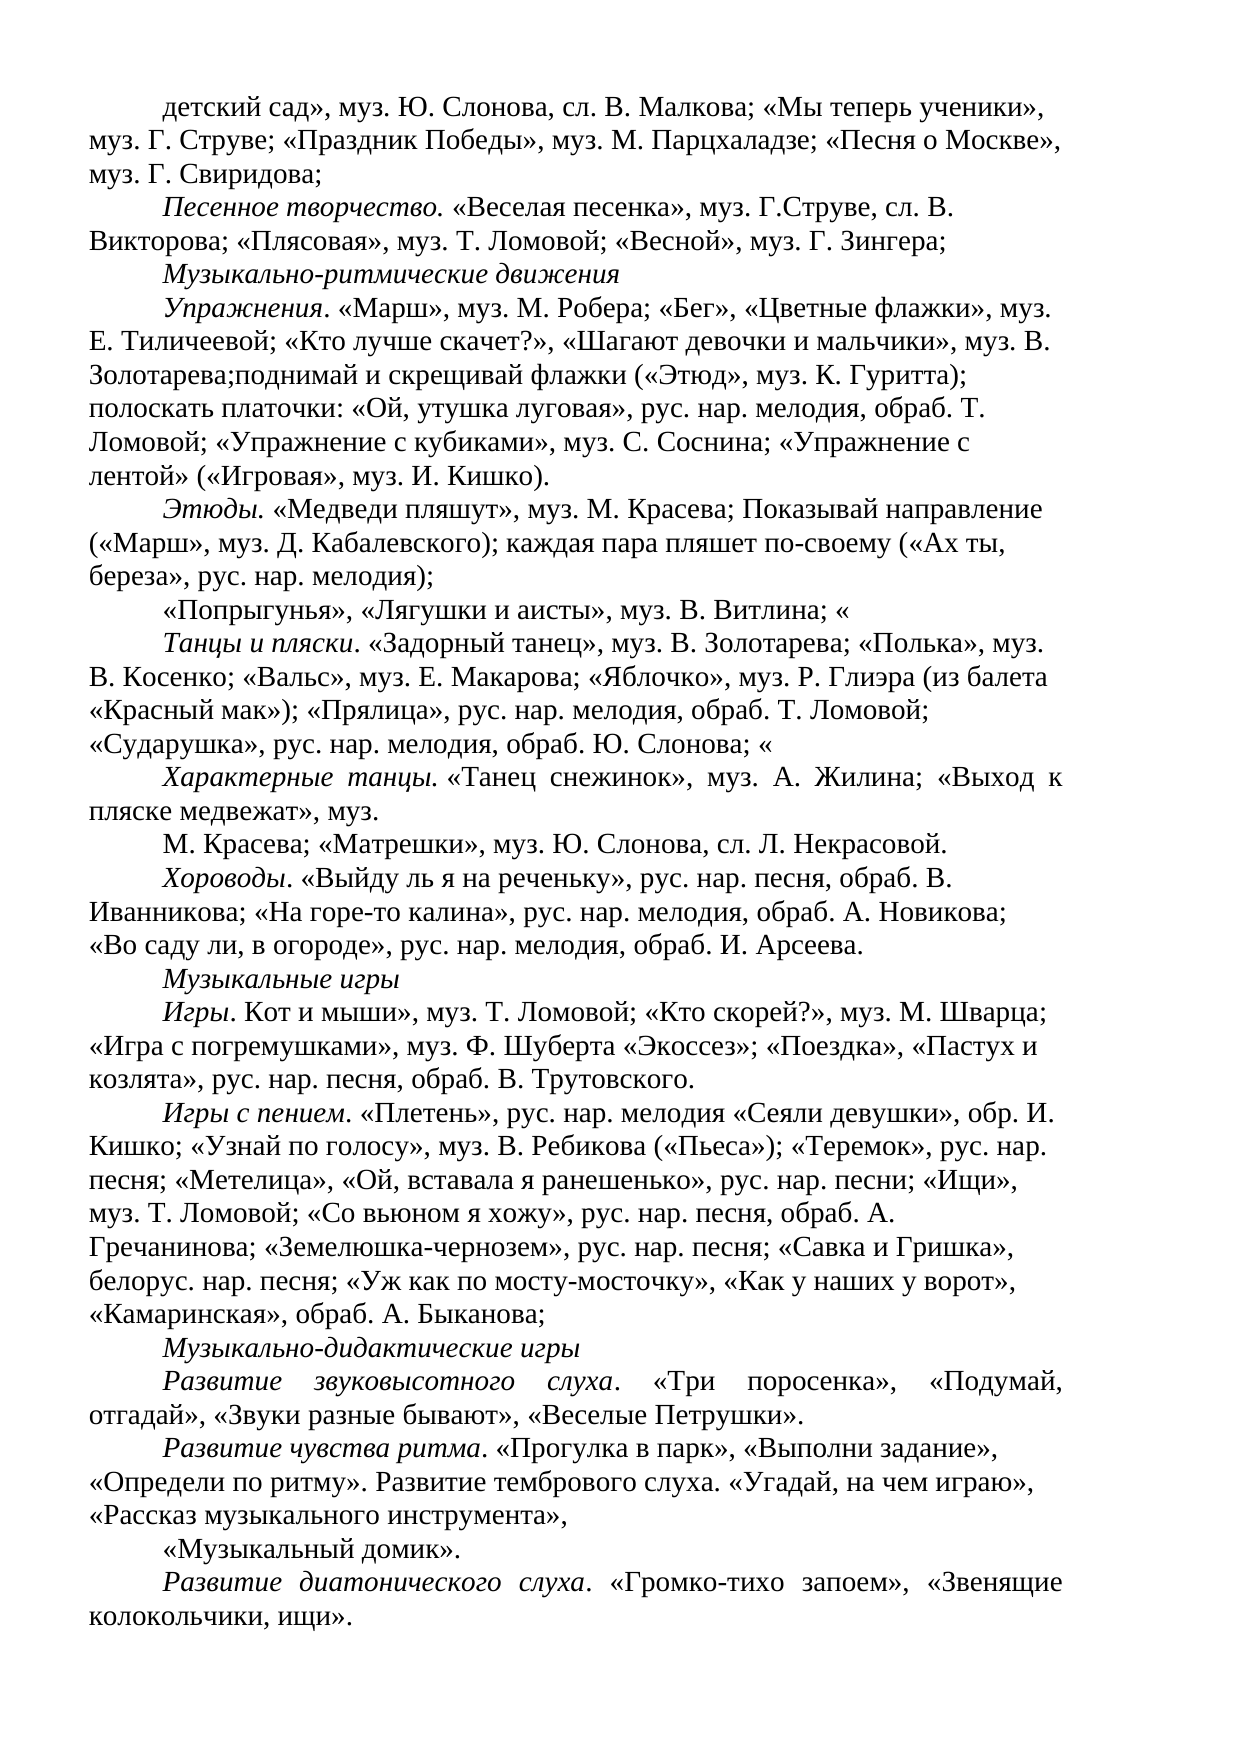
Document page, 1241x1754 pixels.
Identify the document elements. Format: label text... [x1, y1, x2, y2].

text Танцы и пляски. «Задорный танец», муз. В. Золотарева; «Полька», муз. В. Косенко; «Вальс», муз. Е. Макарова; «Яблочко», муз. Р. Глиэра (из балета «Красный мак»); «Прялица», рус. нар. мелодия, обраб. Т. Ломовой; «Сударушка», рус. нар. мелодия, обраб. Ю. Слонова; « [88, 625, 1063, 759]
text Развитие чувства ритма. «Прогулка в парк», «Выполни задание», «Определи по ритму». Развитие тембрового слуха. «Угадай, на чем играю», «Рассказ музыкального инструмента», [88, 1430, 1063, 1531]
text Этюды. «Медведи пляшут», муз. М. Красева; Показывай направление («Марш», муз. Д. Кабалевского); каждая пара пляшет по-своему («Ах ты, береза», рус. нар. мелодия); [88, 491, 1063, 592]
text Песенное творчество. «Веселая песенка», муз. Г.Струве, сл. В. Викторова; «Плясовая», муз. Т. Ломовой; «Весной», муз. Г. Зингера; [88, 189, 1063, 256]
text Упражнения. «Марш», муз. М. Робера; «Бег», «Цветные флажки», муз. Е. Тиличеевой; «Кто лучше скачет?», «Шагают девочки и мальчики», муз. В. Золотарева;поднимай и скрещивай флажки («Этюд», муз. К. Гуритта); полоскать платочки: «Ой, утушка луговая», рус. нар. мелодия, обраб. Т. Ломовой; «Упражнение с кубиками», муз. С. Соснина; «Упражнение с лентой» («Игровая», муз. И. Кишко). [88, 290, 1063, 491]
text Характерные танцы. «Танец снежинок», муз. А. Жилина; «Выход к пляске медвежат», муз. [88, 759, 1063, 827]
text Развитие диатонического слуха. «Громко-тихо запоем», «Звенящие колокольчики, ищи». [88, 1564, 1063, 1632]
text «Музыкальный домик». [88, 1531, 1063, 1564]
text Игры с пением. «Плетень», рус. нар. мелодия «Сеяли девушки», обр. И. Кишко; «Узнай по голосу», муз. В. Ребикова («Пьеса»); «Теремок», рус. нар. песня; «Метелица», «Ой, вставала я ранешенько», рус. нар. песни; «Ищи», муз. Т. Ломовой; «Со вьюном я хожу», рус. нар. песня, обраб. А. Гречанинова; «Земелюшка-чернозем», рус. нар. песня; «Савка и Гришка», белорус. нар. песня; «Уж как по мосту-мосточку», «Как у наших у ворот», «Камаринская», обраб. А. Быканова; [88, 1095, 1063, 1330]
text Музыкальные игры [88, 961, 1063, 994]
text Игры. Кот и мыши», муз. Т. Ломовой; «Кто скорей?», муз. М. Шварца; «Игра с погремушками», муз. Ф. Шуберта «Экоссез»; «Поездка», «Пастух и козлята», рус. нар. песня, обраб. В. Трутовского. [88, 994, 1063, 1095]
text «Попрыгунья», «Лягушки и аисты», муз. В. Витлина; « [88, 592, 1063, 625]
text детский сад», муз. Ю. Слонова, сл. B. Малкова; «Мы теперь ученики», муз. Г. Струве; «Праздник Победы», муз. М. Парцхаладзе; «Песня о Москве», муз. Г. Свиридова; [88, 89, 1063, 189]
text Музыкально-дидактические игры [88, 1330, 1063, 1363]
text Хороводы. «Выйду ль я на реченьку», рус. нар. песня, обраб. В. Иванникова; «На горе-то калина», рус. нар. мелодия, обраб. А. Новикова; «Во саду ли, в огороде», рус. нар. мелодия, обраб. И. Арсеева. [88, 860, 1063, 961]
text Музыкально-ритмические движения [88, 256, 1063, 290]
text М. Красева; «Матрешки», муз. Ю. Слонова, сл. Л. Некрасовой. [88, 827, 1063, 860]
text Развитие звуковысотного слуха. «Три поросенка», «Подумай, отгадай», «Звуки разные бывают», «Веселые Петрушки». [88, 1363, 1063, 1430]
